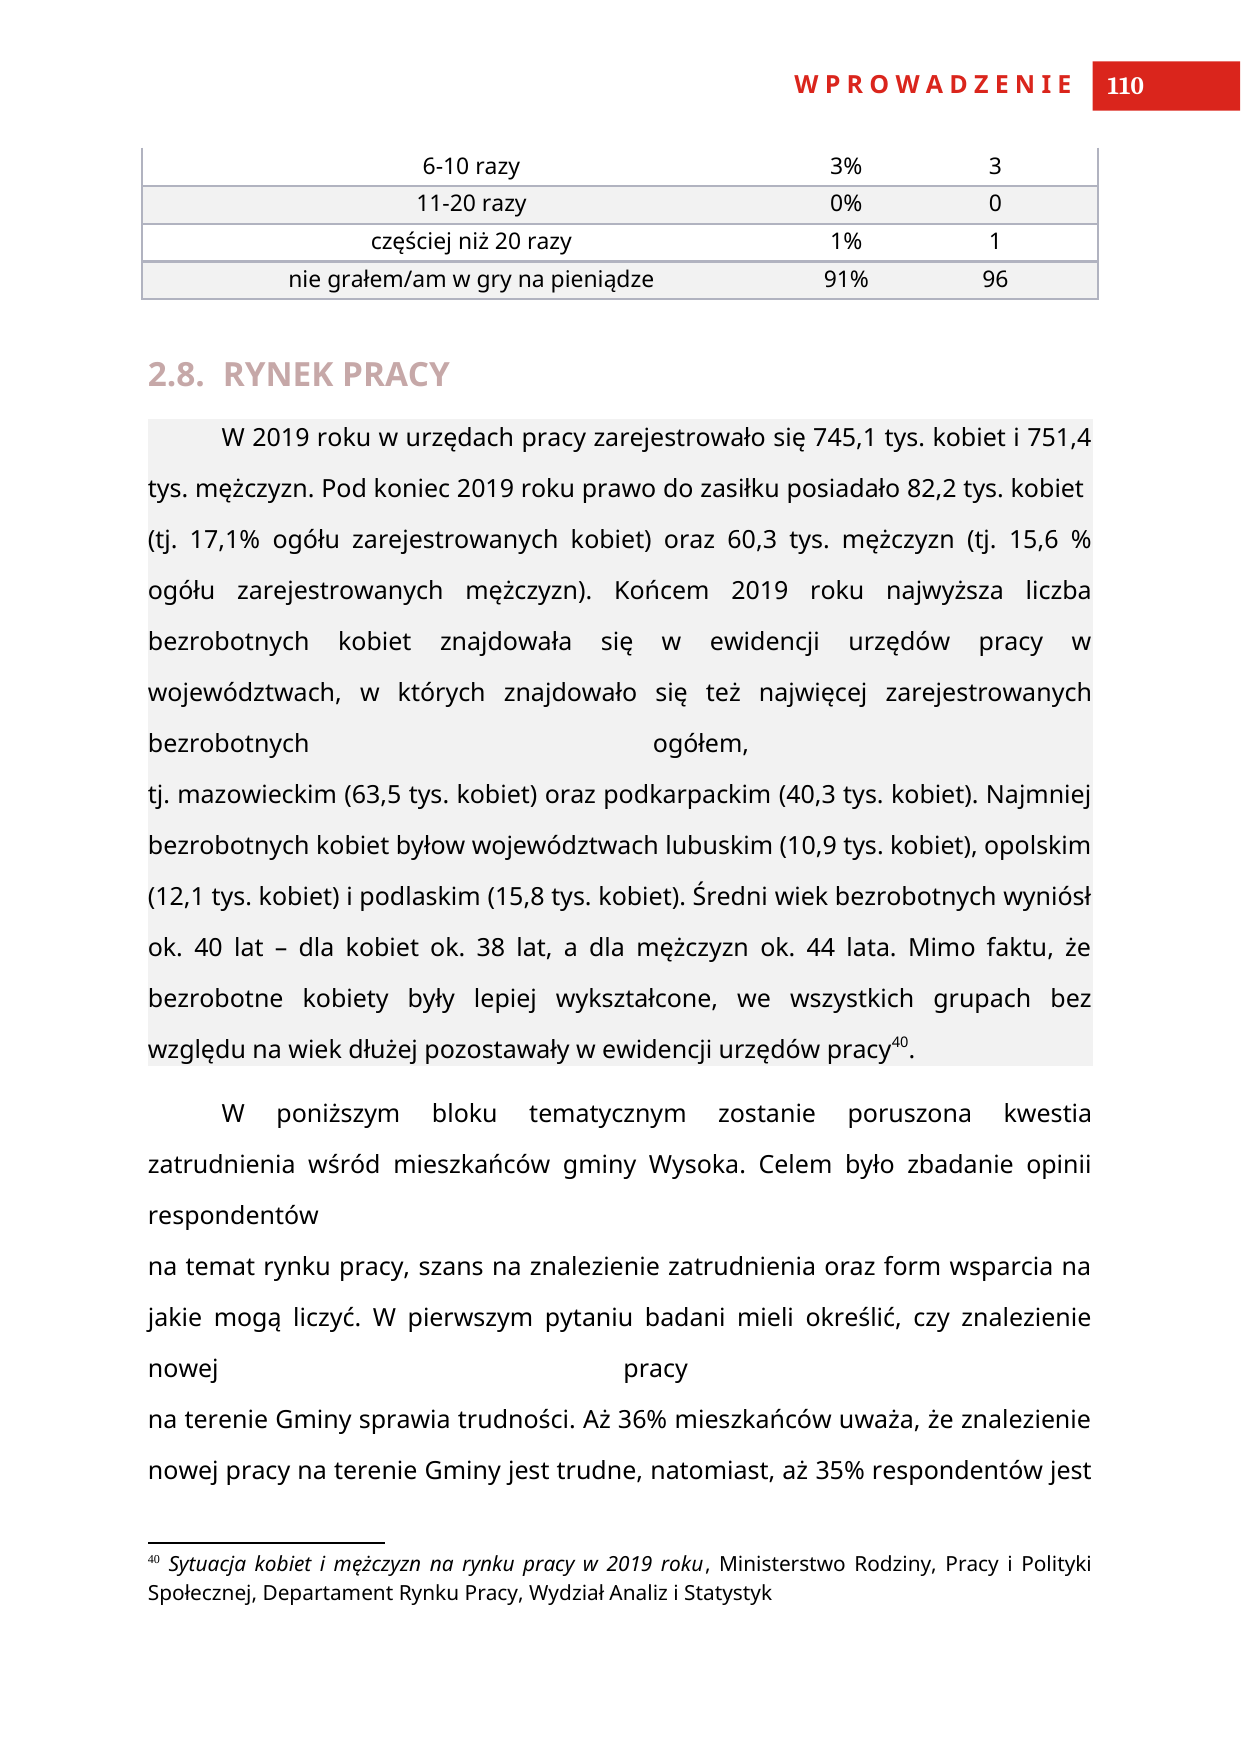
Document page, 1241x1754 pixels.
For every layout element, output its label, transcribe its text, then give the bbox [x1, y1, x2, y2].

table_cell 1 [892, 225, 1097, 260]
subtitle RYNEK PRACY [148, 351, 1093, 397]
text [148, 1095, 1093, 1487]
table_cell 91% [800, 263, 892, 298]
table_cell 6-10 razy [143, 148, 800, 185]
table_cell 11-20 razy [143, 187, 800, 223]
table_cell częściej niż 20 razy [143, 225, 800, 260]
table_cell 3 [892, 148, 1097, 185]
table_cell nie grałem/am w gry na pieniądze [143, 263, 800, 298]
table_cell 0 [892, 187, 1097, 223]
table_cell 3% [800, 148, 892, 185]
text W 2019 roku w urzędach pracy zarejestrowało się 745,1 tys. kobiet i 751,4 tys. mężczyzn. Pod koniec 2019 roku prawo do zasiłku posiadało 82,2 tys. kobiet (tj. 17,1% ogółu zarejestrowanych kobiet) oraz 60,3 tys. mężczyzn (tj. 15,6 % ogółu zarejestrowanych mężczyzn). Końcem 2019 roku najwyższa liczba bezrobotnych kobiet znajdowała się w ewidencji urzędów pracy w województwach, w których znajdowało się też najwięcej zarejestrowanych bezrobotnych ogółem, tj. mazowieckim (63,5 tys. kobiet) oraz podkarpackim (40,3 tys. kobiet). Najmniej bezrobotnych kobiet byłow województwach lubuskim (10,9 tys. kobiet), opolskim (12,1 tys. kobiet) i podlaskim (15,8 tys. kobiet). Średni wiek bezrobotnych wyniósł ok. 40 lat – dla kobiet ok. 38 lat, a dla mężczyzn ok. 44 lata. Mimo faktu, że bezrobotne kobiety były lepiej wykształcone, we wszystkich grupach bez względu na wiek dłużej pozostawały w ewidencji urzędów pracy. [148, 419, 1093, 1066]
table_cell 1% [800, 225, 892, 260]
table_cell 96 [892, 263, 1097, 298]
table_cell 0% [800, 187, 892, 223]
